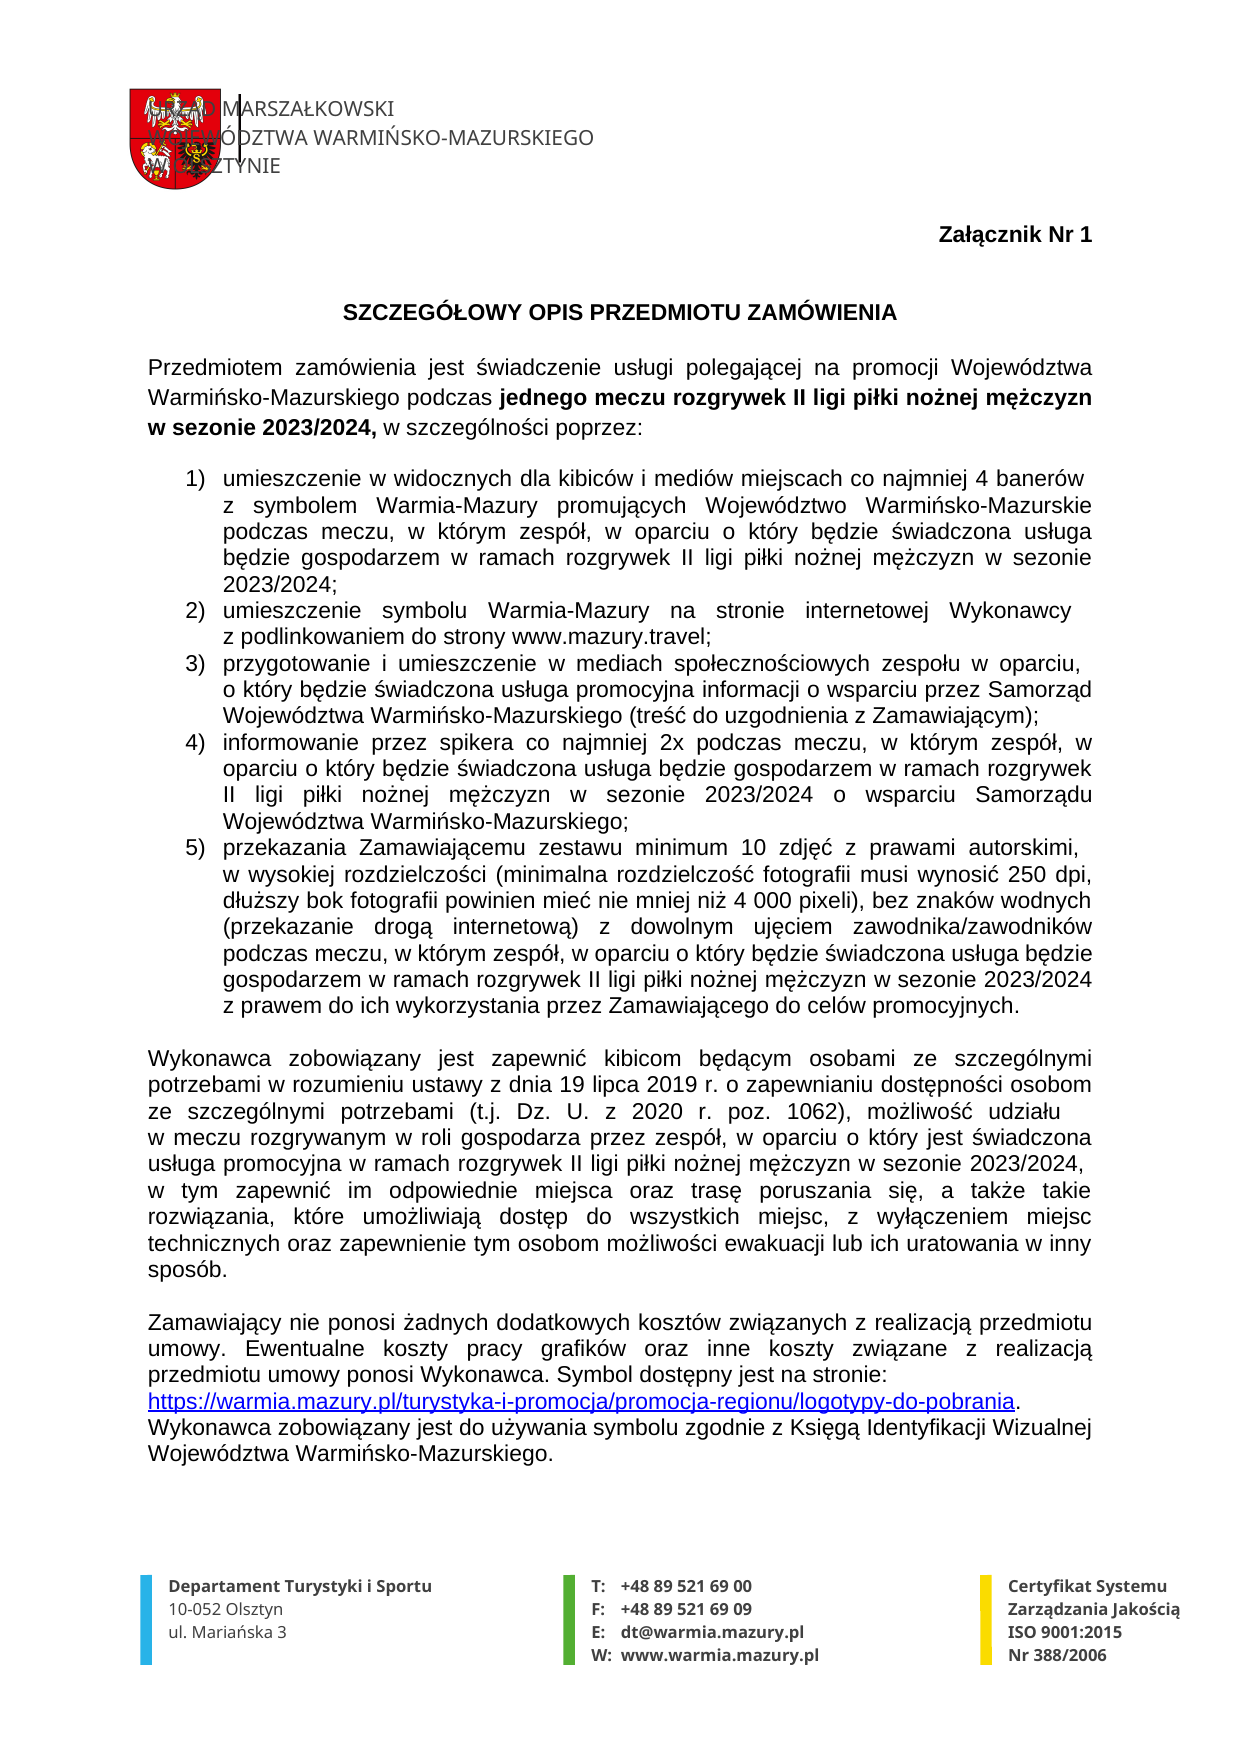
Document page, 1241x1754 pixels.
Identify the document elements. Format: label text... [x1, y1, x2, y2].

list umieszczenie symbolu Warmia-Mazury na stronie internetowej Wykonawcy z podlinkowaniem do strony www.mazury.travel; [185, 597, 1093, 650]
picture [35, 0, 259, 207]
list informowanie przez spikera co najmniej 2x podczas meczu, w którym zespół, w oparciu o który będzie świadczona usługa będzie gospodarzem w ramach rozgrywek II ligi piłki nożnej mężczyzn w sezonie 2023/2024 o wsparciu Samorządu Województwa Warmińsko-Mazurskiego; [185, 729, 1093, 834]
text https://warmia.mazury.pl/turystyka-i-promocja/promocja-regionu/logotypy-do-pobrania. Wykonawca zobowiązany jest do używania symbolu zgodnie z Księgą Identyfikacji Wizualnej Województwa Warmińsko-Mazurskiego. [148, 1388, 1093, 1467]
list umieszczenie w widocznych dla kibiców i mediów miejscach co najmniej 4 banerów z symbolem Warmia-Mazury promujących Województwo Warmińsko-Mazurskie podczas meczu, w którym zespół, w oparciu o który będzie świadczona usługa będzie gospodarzem w ramach rozgrywek II ligi piłki nożnej mężczyzn w sezonie 2023/2024; [185, 465, 1093, 597]
list przekazania Zamawiającemu zestawu minimum 10 zdjęć z prawami autorskimi, w wysokiej rozdzielczości (minimalna rozdzielczość fotografii musi wynosić 250 dpi, dłuższy bok fotografii powinien mieć nie mniej niż 4 000 pixeli), bez znaków wodnych (przekazanie drogą internetową) z dowolnym ujęciem zawodnika/zawodników podczas meczu, w którym zespół, w oparciu o który będzie świadczona usługa będzie gospodarzem w ramach rozgrywek II ligi piłki nożnej mężczyzn w sezonie 2023/2024 z prawem do ich wykorzystania przez Zamawiającego do celów promocyjnych. [185, 834, 1093, 1019]
list przygotowanie i umieszczenie w mediach społecznościowych zespołu w oparciu, o który będzie świadczona usługa promocyjna informacji o wsparciu przez Samorząd Województwa Warmińsko-Mazurskiego (treść do uzgodnienia z Zamawiającym); [185, 650, 1093, 729]
text Załącznik Nr 1 [148, 221, 1093, 247]
text Zamawiający nie ponosi żadnych dodatkowych kosztów związanych z realizacją przedmiotu umowy. Ewentualne koszty pracy grafików oraz inne koszty związane z realizacją przedmiotu umowy ponosi Wykonawca. Symbol dostępny jest na stronie: [148, 1308, 1093, 1388]
text Wykonawca zobowiązany jest zapewnić kibicom będącym osobami ze szczególnymi potrzebami w rozumieniu ustawy z dnia 19 lipca 2019 r. o zapewnianiu dostępności osobom ze szczególnymi potrzebami (t.j. Dz. U. z 2020 r. poz. 1062), możliwość udziału w meczu rozgrywanym w roli gospodarza przez zespół, w oparciu o który jest świadczona usługa promocyjna w ramach rozgrywek II ligi piłki nożnej mężczyzn w sezonie 2023/2024, w tym zapewnić im odpowiednie miejsca oraz trasę poruszania się, a także takie rozwiązania, które umożliwiają dostęp do wszystkich miejsc, z wyłączeniem miejsc technicznych oraz zapewnienie tym osobom możliwości ewakuacji lub ich uratowania w inny sposób. [148, 1045, 1093, 1282]
text SZCZEGÓŁOWY OPIS PRZEDMIOTU ZAMÓWIENIA [148, 298, 1093, 325]
text Przedmiotem zamówienia jest świadczenie usługi polegającej na promocji Województwa Warmińsko-Mazurskiego podczas jednego meczu rozgrywek II ligi piłki nożnej mężczyzn w sezonie 2023/2024, w szczególności poprzez: [148, 354, 1093, 441]
